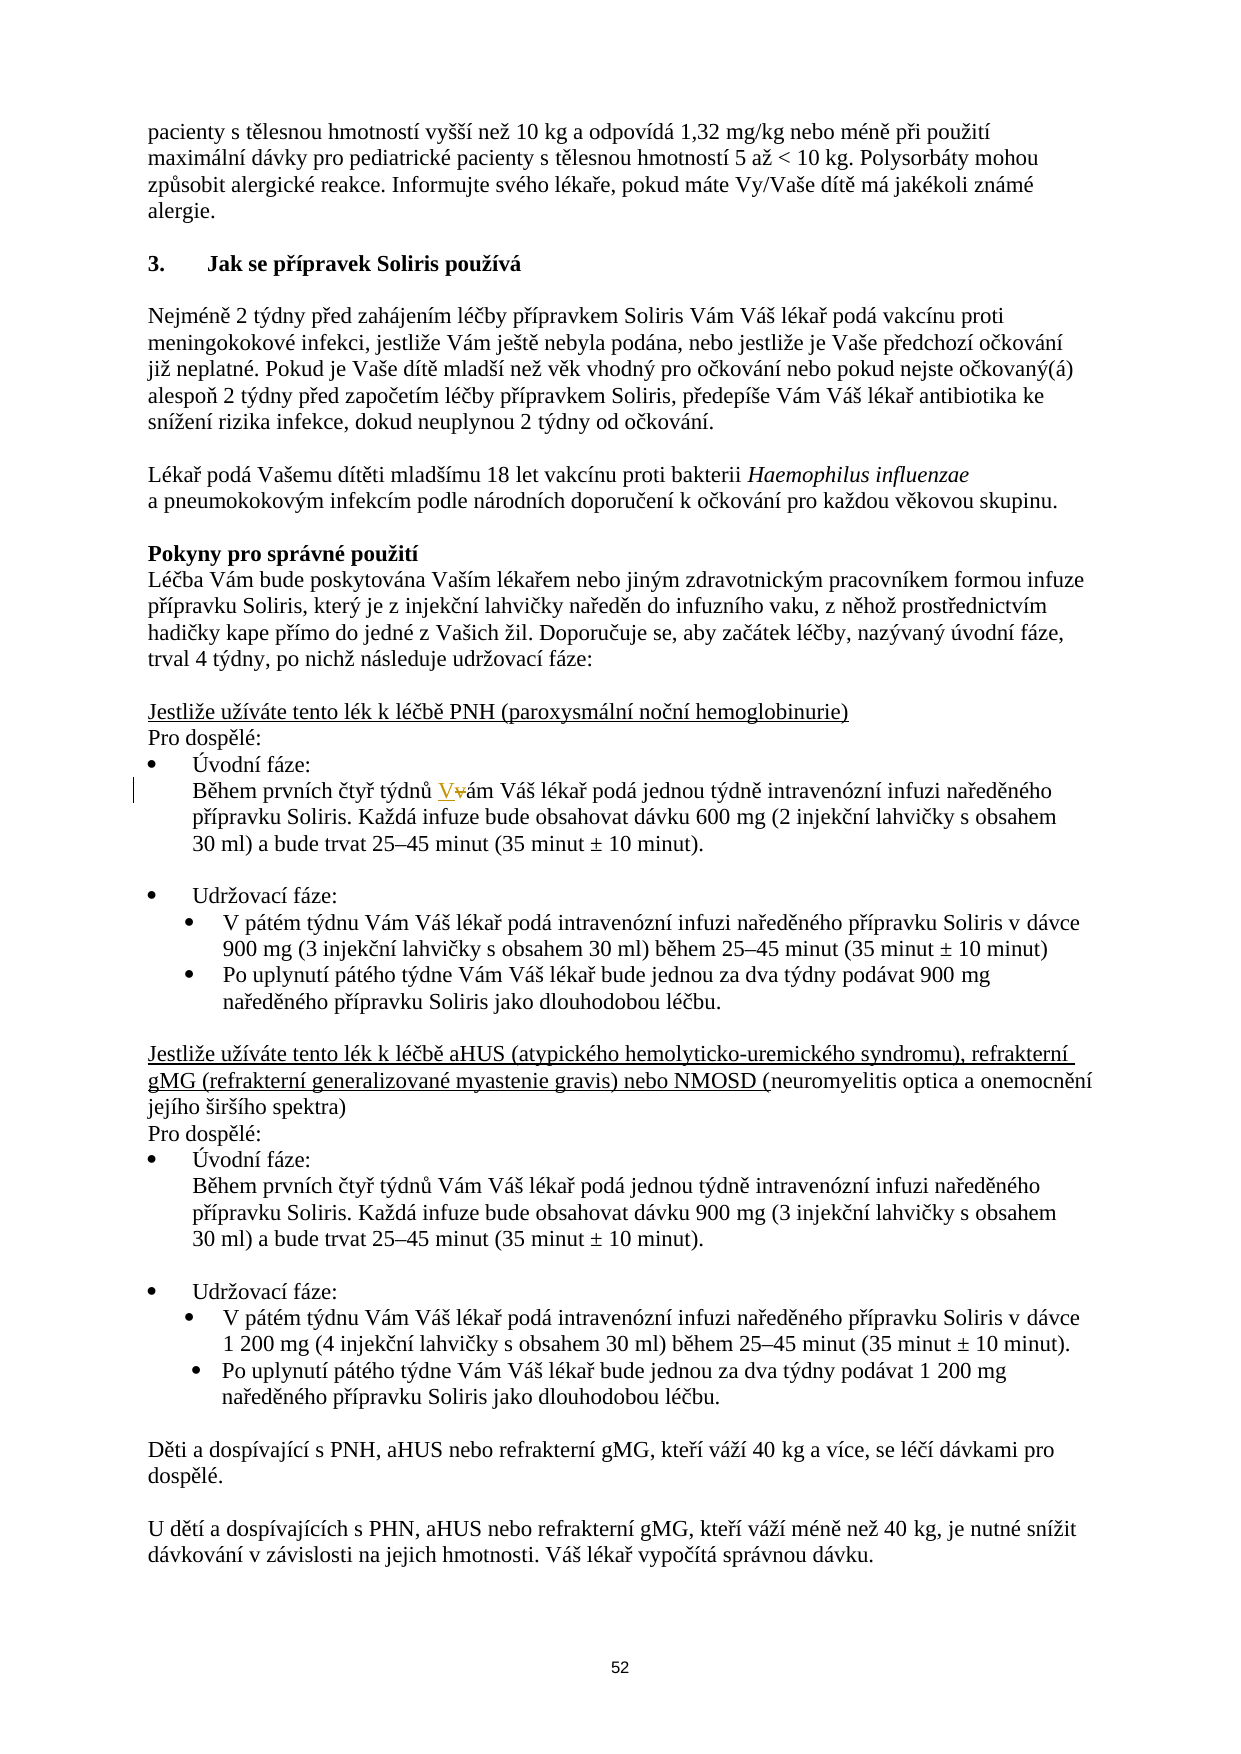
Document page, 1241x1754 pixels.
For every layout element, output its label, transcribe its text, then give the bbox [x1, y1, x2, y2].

list 3. Jak se přípravek Soliris používá [148, 250, 1092, 276]
list Nejméně 2 týdny před zahájením léčby přípravkem Soliris Vám Váš lékař podá vakcínu proti meningokokové infekci, jestliže Vám ještě nebyla podána, nebo jestliže je Vaše předchozí očkování již neplatné. Pokud je Vaše dítě mladší než věk vhodný pro očkování nebo pokud nejste očkovaný(á) alespoň 2 týdny před započetím léčby přípravkem Soliris, předepíše Vám Váš lékař antibiotika ke snížení rizika infekce, dokud neuplynou 2 týdny od očkování. [148, 303, 1093, 434]
text Během prvních čtyř týdnů ám Váš lékař podá jednou týdně intravenózní infuzi naředěného přípravku Soliris. Každá infuze bude obsahovat dávku 600 mg (2 injekční lahvičky s obsahem 30 ml) a bude trvat 25–45 minut (35 minut ± 10 minut). [192, 777, 1093, 856]
text Během prvních čtyř týdnů Vám Váš lékař podá jednou týdně intravenózní infuzi naředěného přípravku Soliris. Každá infuze bude obsahovat dávku 900 mg (3 injekční lahvičky s obsahem 30 ml) a bude trvat 25–45 minut (35 minut ± 10 minut). [192, 1172, 1093, 1251]
list Úvodní fáze: [148, 751, 1092, 777]
list Po uplynutí pátého týdne Vám Váš lékař bude jednou za dva týdny podávat 900 mg naředěného přípravku Soliris jako dlouhodobou léčbu. [185, 961, 1093, 1014]
list Úvodní fáze: [148, 1146, 1092, 1172]
text U dětí a dospívajících s PHN, aHUS nebo refrakterní gMG, kteří váží méně než 40 kg, je nutné snížit dávkování v závislosti na jejich hmotnosti. Váš lékař vypočítá správnou dávku. [148, 1515, 1092, 1568]
list Léčba Vám bude poskytována Vaším lékařem nebo jiným zdravotnickým pracovníkem formou infuze přípravku Soliris, který je z injekční lahvičky naředěn do infuzního vaku, z něhož prostřednictvím hadičky kape přímo do jedné z Vašich žil. Doporučuje se, aby začátek léčby, nazývaný úvodní fáze, trval 4 týdny, po nichž následuje udržovací fáze: [148, 566, 1093, 672]
list V pátém týdnu Vám Váš lékař podá intravenózní infuzi naředěného přípravku Soliris v dávce 1 200 mg (4 injekční lahvičky s obsahem 30 ml) během 25–45 minut (35 minut ± 10 minut). [185, 1304, 1093, 1357]
text Jestliže užíváte tento lék k léčbě aHUS (atypického hemolyticko-uremického syndromu), refrakterní gMG (refrakterní generalizované myastenie gravis) nebo NMOSD (neuromyelitis optica a onemocnění jejího širšího spektra) [148, 1041, 1092, 1119]
text Děti a dospívající s PNH, aHUS nebo refrakterní gMG, kteří váží 40 kg a více, se léčí dávkami pro dospělé. [148, 1436, 1092, 1488]
text Pro dospělé: [148, 1119, 1092, 1146]
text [148, 118, 1092, 223]
list Udržovací fáze: [148, 1278, 1092, 1304]
list Jestliže užíváte tento lék k léčbě PNH (paroxysmální noční hemoglobinurie) [148, 698, 1092, 724]
list Lékař podá Vašemu dítěti mladšímu 18 let vakcínu proti bakterii Haemophilus influenzae a pneumokokovým infekcím podle národních doporučení k očkování pro každou věkovou skupinu. [148, 461, 1093, 513]
list Pro dospělé: [148, 724, 1092, 751]
list V pátém týdnu Vám Váš lékař podá intravenózní infuzi naředěného přípravku Soliris v dávce 900 mg (3 injekční lahvičky s obsahem 30 ml) během 25–45 minut (35 minut ± 10 minut) [185, 909, 1093, 961]
list Pokyny pro správné použití [148, 540, 1092, 566]
list Udržovací fáze: [148, 882, 1092, 909]
list Po uplynutí pátého týdne Vám Váš lékař bude jednou za dva týdny podávat 1 200 mg naředěného přípravku Soliris jako dlouhodobou léčbu. [192, 1357, 1093, 1409]
